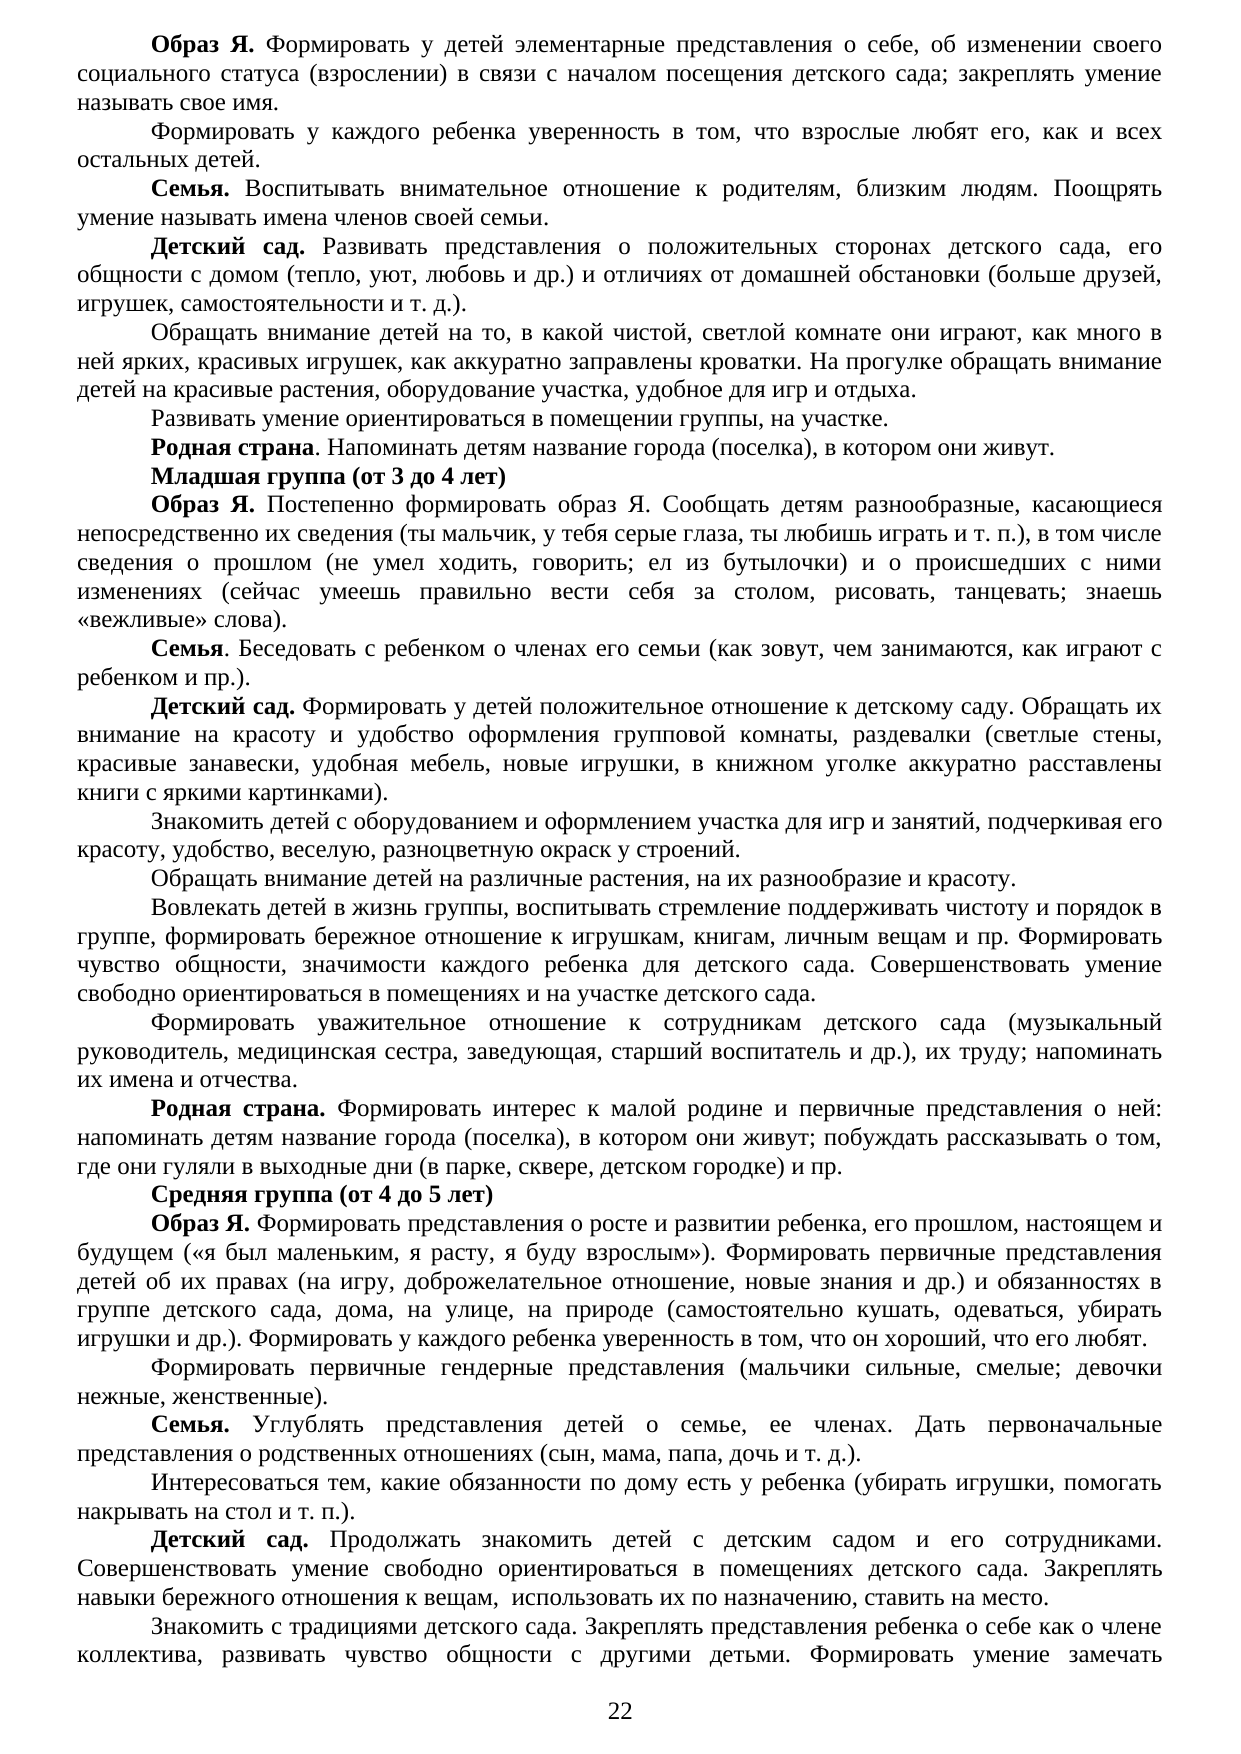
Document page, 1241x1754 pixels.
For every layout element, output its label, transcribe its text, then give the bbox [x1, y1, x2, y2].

text Интересоваться тем, какие обязанности по дому есть у ребенка (убирать игрушки, помогать накрывать на стол и т. п.). [77, 1467, 1163, 1524]
text Формировать первичные гендерные представления (мальчики сильные, смелые; девочки нежные, женственные). [77, 1352, 1163, 1409]
text Образ Я. Формировать у детей элементарные представления о себе, об изменении своего социального статуса (взрослении) в связи с началом посещения детского сада; закреплять умение называть свое имя. [77, 29, 1163, 116]
text Семья. Углублять представления детей о семье, ее членах. Дать первоначальные представления о родственных отношениях (сын, мама, папа, дочь и т. д.). [77, 1409, 1163, 1467]
text Обращать внимание детей на различные растения, на их разнообразие и красоту. [77, 863, 1163, 892]
text Средняя группа (от 4 до 5 лет) [77, 1179, 1163, 1208]
text Семья. Воспитывать внимательное отношение к родителям, близким людям. Поощрять умение называть имена членов своей семьи. [77, 173, 1163, 231]
text Детский сад. Формировать у детей положительное отношение к детскому саду. Обращать их внимание на красоту и удобство оформления групповой комнаты, раздевалки (светлые стены, красивые занавески, удобная мебель, новые игрушки, в книжном уголке аккуратно расставлены книги с яркими картинками). [77, 691, 1163, 806]
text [77, 1611, 1163, 1668]
text Детский сад. Продолжать знакомить детей с детским садом и его сотрудниками. Совершенствовать умение свободно ориентироваться в помещениях детского сада. Закреплять навыки бережного отношения к вещам, использовать их по назначению, ставить на место. [77, 1524, 1163, 1611]
text Формировать уважительное отношение к сотрудникам детского сада (музыкальный руководитель, медицинская сестра, заведующая, старший воспитатель и др.), их труду; напоминать их имена и отчества. [77, 1007, 1163, 1093]
text Образ Я. Постепенно формировать образ Я. Сообщать детям разнообразные, касающиеся непосредственно их сведения (ты мальчик, у тебя серые глаза, ты любишь играть и т. п.), в том числе сведения о прошлом (не умел ходить, говорить; ел из бутылочки) и о происшедших с ними изменениях (сейчас умеешь правильно вести себя за столом, рисовать, танцевать; знаешь «вежливые» слова). [77, 489, 1163, 633]
text Развивать умение ориентироваться в помещении группы, на участке. [77, 403, 1163, 432]
text Детский сад. Развивать представления о положительных сторонах детского сада, его общности с домом (тепло, уют, любовь и др.) и отличиях от домашней обстановки (больше друзей, игрушек, самостоятельности и т. д.). [77, 231, 1163, 317]
text Вовлекать детей в жизнь группы, воспитывать стремление поддерживать чистоту и порядок в группе, формировать бережное отношение к игрушкам, книгам, личным вещам и пр. Формировать чувство общности, значимости каждого ребенка для детского сада. Совершенствовать умение свободно ориентироваться в помещениях и на участке детского сада. [77, 892, 1163, 1007]
text Родная страна. Формировать интерес к малой родине и первичные представления о ней: напоминать детям название города (поселка), в котором они живут; побуждать рассказывать о том, где они гуляли в выходные дни (в парке, сквере, детском городке) и пр. [77, 1093, 1163, 1179]
text Семья. Беседовать с ребенком о членах его семьи (как зовут, чем занимаются, как играют с ребенком и пр.). [77, 633, 1163, 691]
text Младшая группа (от 3 до 4 лет) [77, 461, 1163, 489]
text Обращать внимание детей на то, в какой чистой, светлой комнате они играют, как много в ней ярких, красивых игрушек, как аккуратно заправлены кроватки. На прогулке обращать внимание детей на красивые растения, оборудование участка, удобное для игр и отдыха. [77, 317, 1163, 403]
text Знакомить детей с оборудованием и оформлением участка для игр и занятий, подчеркивая его красоту, удобство, веселую, разноцветную окраск у строений. [77, 806, 1163, 863]
text Формировать у каждого ребенка уверенность в том, что взрослые любят его, как и всех остальных детей. [77, 116, 1163, 173]
text Образ Я. Формировать представления о росте и развитии ребенка, его прошлом, настоящем и будущем («я был маленьким, я расту, я буду взрослым»). Формировать первичные представления детей об их правах (на игру, доброжелательное отношение, новые знания и др.) и обязанностях в группе детского сада, дома, на улице, на природе (самостоятельно кушать, одеваться, убирать игрушки и др.). Формировать у каждого ребенка уверенность в том, что он хороший, что его любят. [77, 1208, 1163, 1352]
text Родная страна. Напоминать детям название города (поселка), в котором они живут. [77, 432, 1163, 461]
